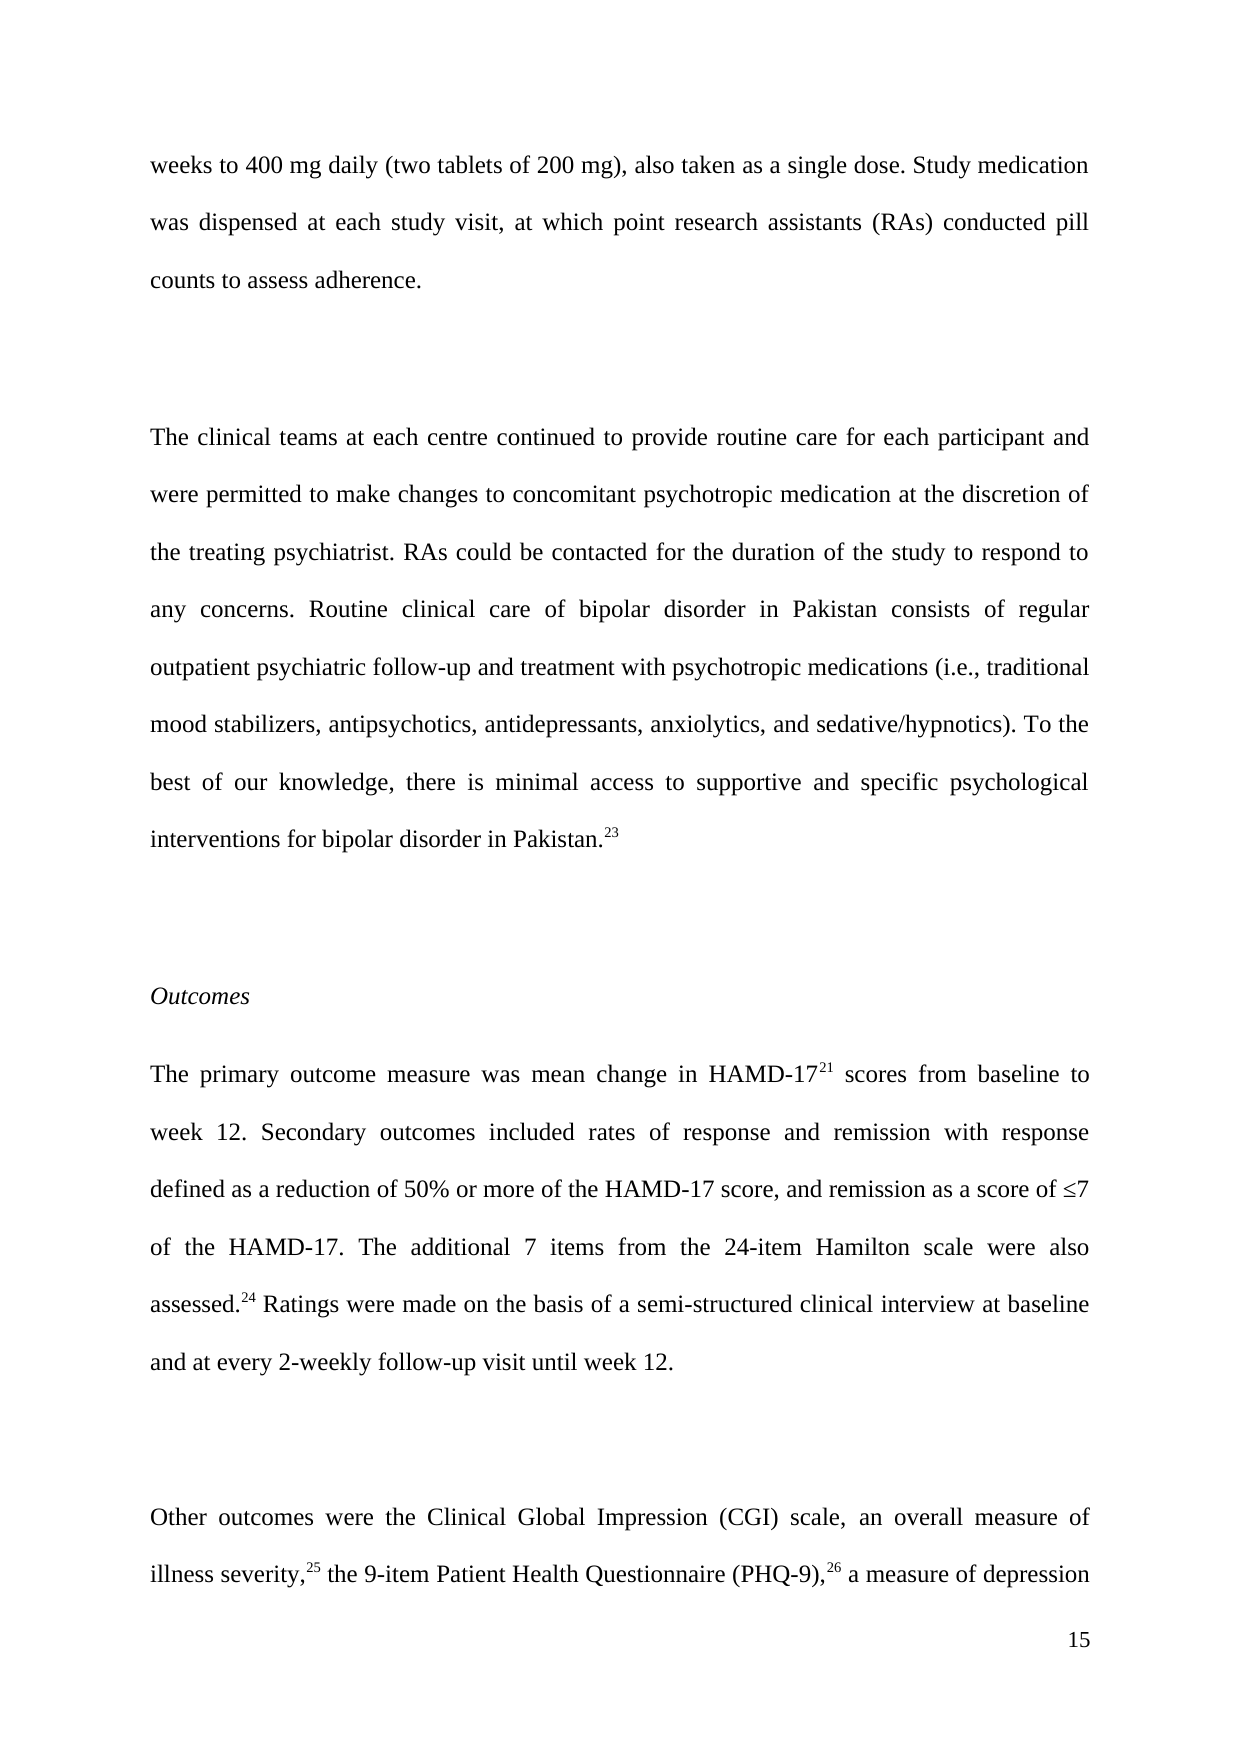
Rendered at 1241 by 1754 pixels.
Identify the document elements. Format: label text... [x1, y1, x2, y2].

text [150, 1502, 1090, 1588]
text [150, 150, 1090, 294]
text The primary outcome measure was mean change in HAMD-1721 scores from baseline to week 12. Secondary outcomes included rates of response and remission with response defined as a reduction of 50% or more of the HAMD-17 score, and remission as a score of ≤7 of the HAMD-17. The additional 7 items from the 24-item Hamilton scale were also assessed.24 Ratings were made on the basis of a semi-structured clinical interview at baseline and at every 2-weekly follow-up visit until week 12. [150, 1059, 1090, 1375]
text Outcomes [150, 981, 1090, 1009]
text The clinical teams at each centre continued to provide routine care for each participant and were permitted to make changes to concomitant psychotropic medication at the discretion of the treating psychiatrist. RAs could be contacted for the duration of the study to respond to any concerns. Routine clinical care of bipolar disorder in Pakistan consists of regular outpatient psychiatric follow-up and treatment with psychotropic medications (i.e., traditional mood stabilizers, antipsychotics, antidepressants, anxiolytics, and sedative/hypnotics). To the best of our knowledge, there is minimal access to supportive and specific psychological interventions for bipolar disorder in Pakistan.23 [150, 422, 1090, 853]
